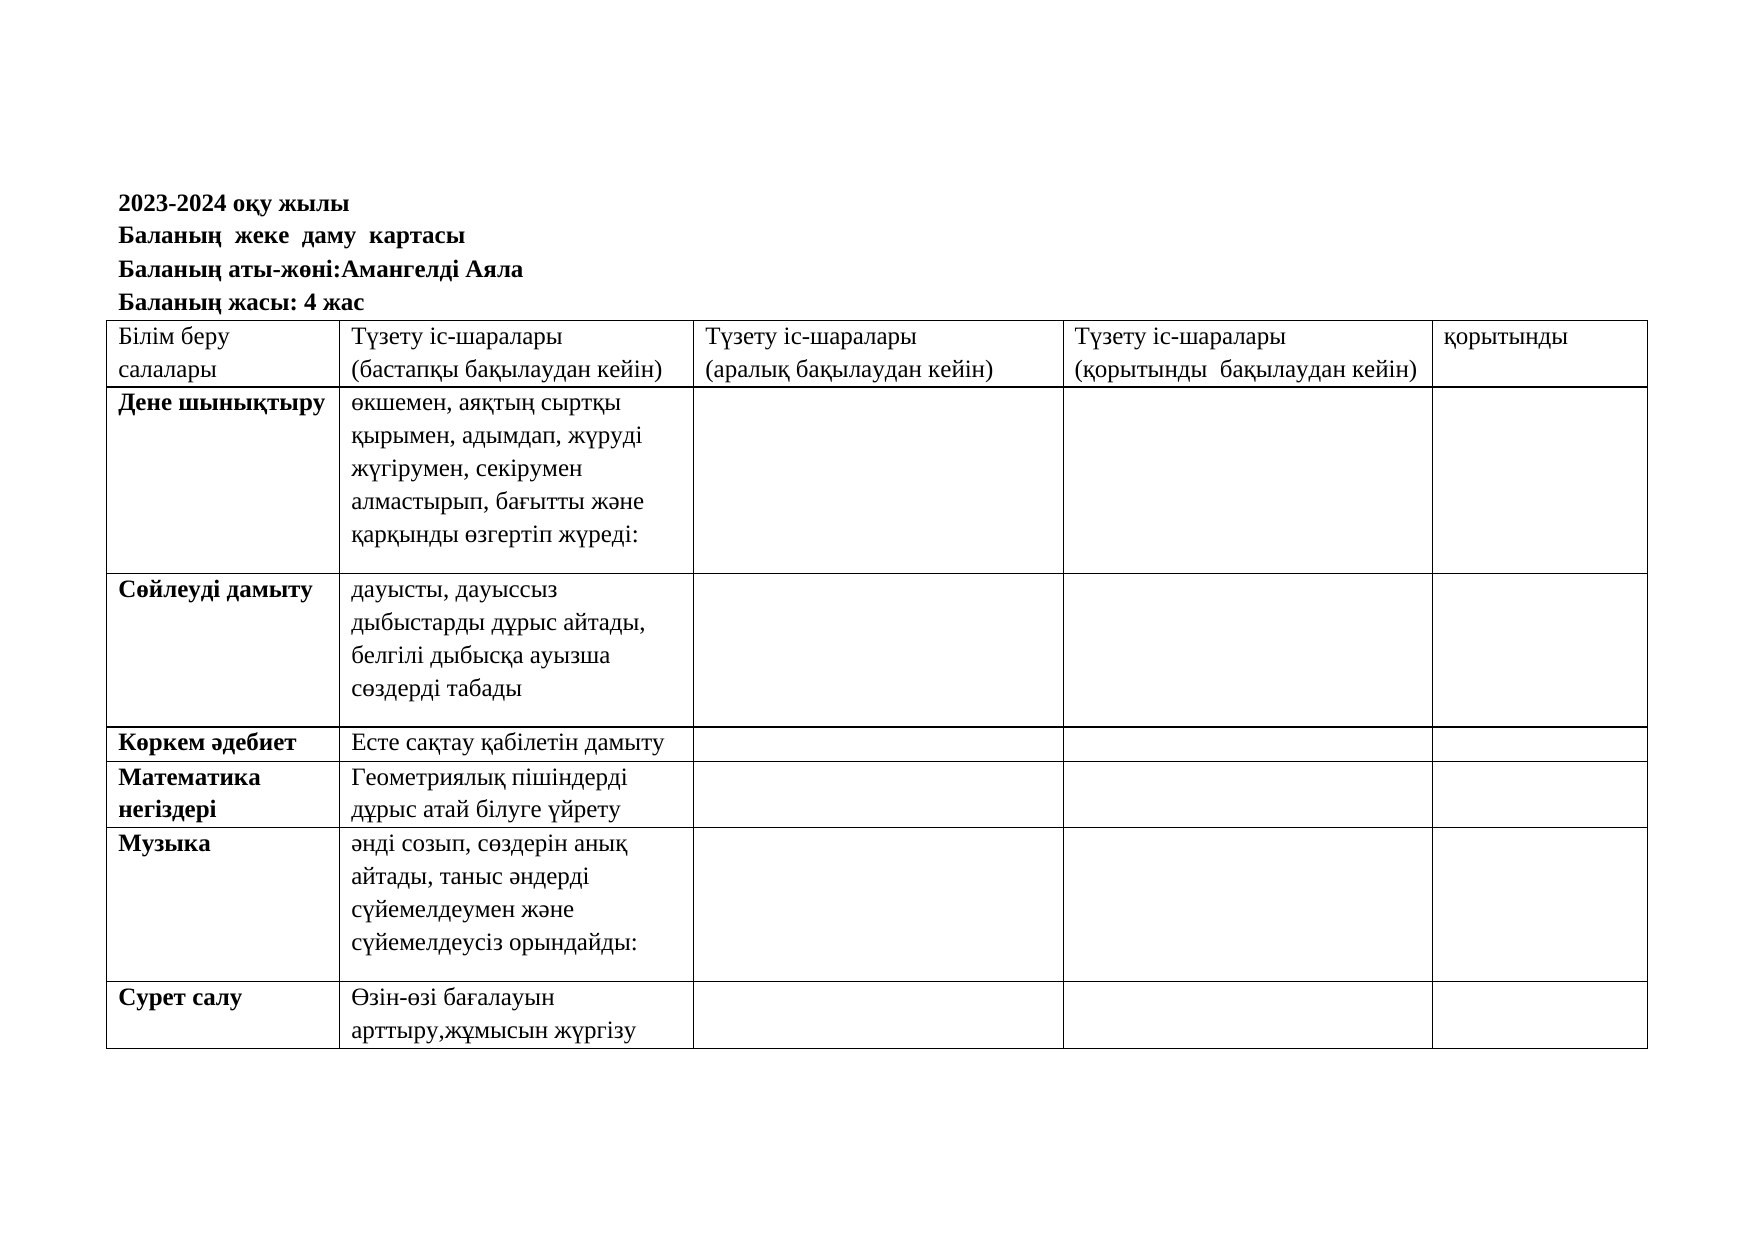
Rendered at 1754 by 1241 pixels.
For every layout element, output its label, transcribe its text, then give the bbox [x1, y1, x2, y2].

table_cell [1433, 574, 1647, 726]
text 2023-2024 оқу жылы [118, 188, 1636, 216]
table_header қорытынды [1433, 321, 1647, 386]
table_cell Геометриялық пішіндерді дұрыс атай білуге үйрету [340, 762, 693, 827]
table_cell дауысты, дауыссыз дыбыстарды дұрыс айтады, белгілі дыбысқа ауызша сөздерді табады [340, 574, 693, 726]
table_cell [1433, 728, 1647, 761]
table_header Білім беру салалары [107, 321, 339, 386]
table_cell [1433, 762, 1647, 827]
text Баланың аты-жөні:Амангелді Аяла [118, 254, 1636, 282]
table_header Түзету іс-шаралары (қорытынды бақылаудан кейін) [1064, 321, 1432, 386]
table_cell [1433, 828, 1647, 981]
table_cell өкшемен, аяқтың сыртқы қырымен, адымдап, жүруді жүгірумен, секірумен алмастырып, бағытты және қарқынды өзгертіп жүреді: [340, 388, 693, 573]
table_cell Есте сақтау қабілетін дамыту [340, 728, 693, 761]
table_cell [694, 388, 1063, 573]
table_cell [694, 828, 1063, 981]
table_cell [694, 574, 1063, 726]
table_cell [1064, 574, 1432, 726]
table_cell [1433, 388, 1647, 573]
table_cell [1064, 982, 1432, 1047]
table_cell Сурет салу [107, 982, 339, 1047]
text Баланың жасы: 4 жас [118, 287, 1636, 315]
table_cell [1064, 828, 1432, 981]
text Баланың жеке даму картасы [118, 221, 1636, 249]
table_cell Көркем әдебиет [107, 728, 339, 761]
table_header Түзету іс-шаралары (бастапқы бақылаудан кейін) [340, 321, 693, 386]
table_cell [1064, 728, 1432, 761]
table_cell Сөйлеуді дамыту [107, 574, 339, 726]
table_header Түзету іс-шаралары (аралық бақылаудан кейін) [694, 321, 1063, 386]
table_cell Дене шынықтыру [107, 388, 339, 573]
table_cell [1064, 388, 1432, 573]
table_cell Математика негіздері [107, 762, 339, 827]
table_cell Музыка [107, 828, 339, 981]
table_cell [1064, 762, 1432, 827]
table_cell Өзін-өзі бағалауын арттыру,жұмысын жүргізу [340, 982, 693, 1047]
table_cell [1433, 982, 1647, 1047]
table_cell [694, 728, 1063, 761]
table_cell әнді созып, сөздерін анық айтады, таныс әндерді сүйемелдеумен және сүйемелдеусіз орындайды: [340, 828, 693, 981]
table_cell [694, 982, 1063, 1047]
table_cell [694, 762, 1063, 827]
